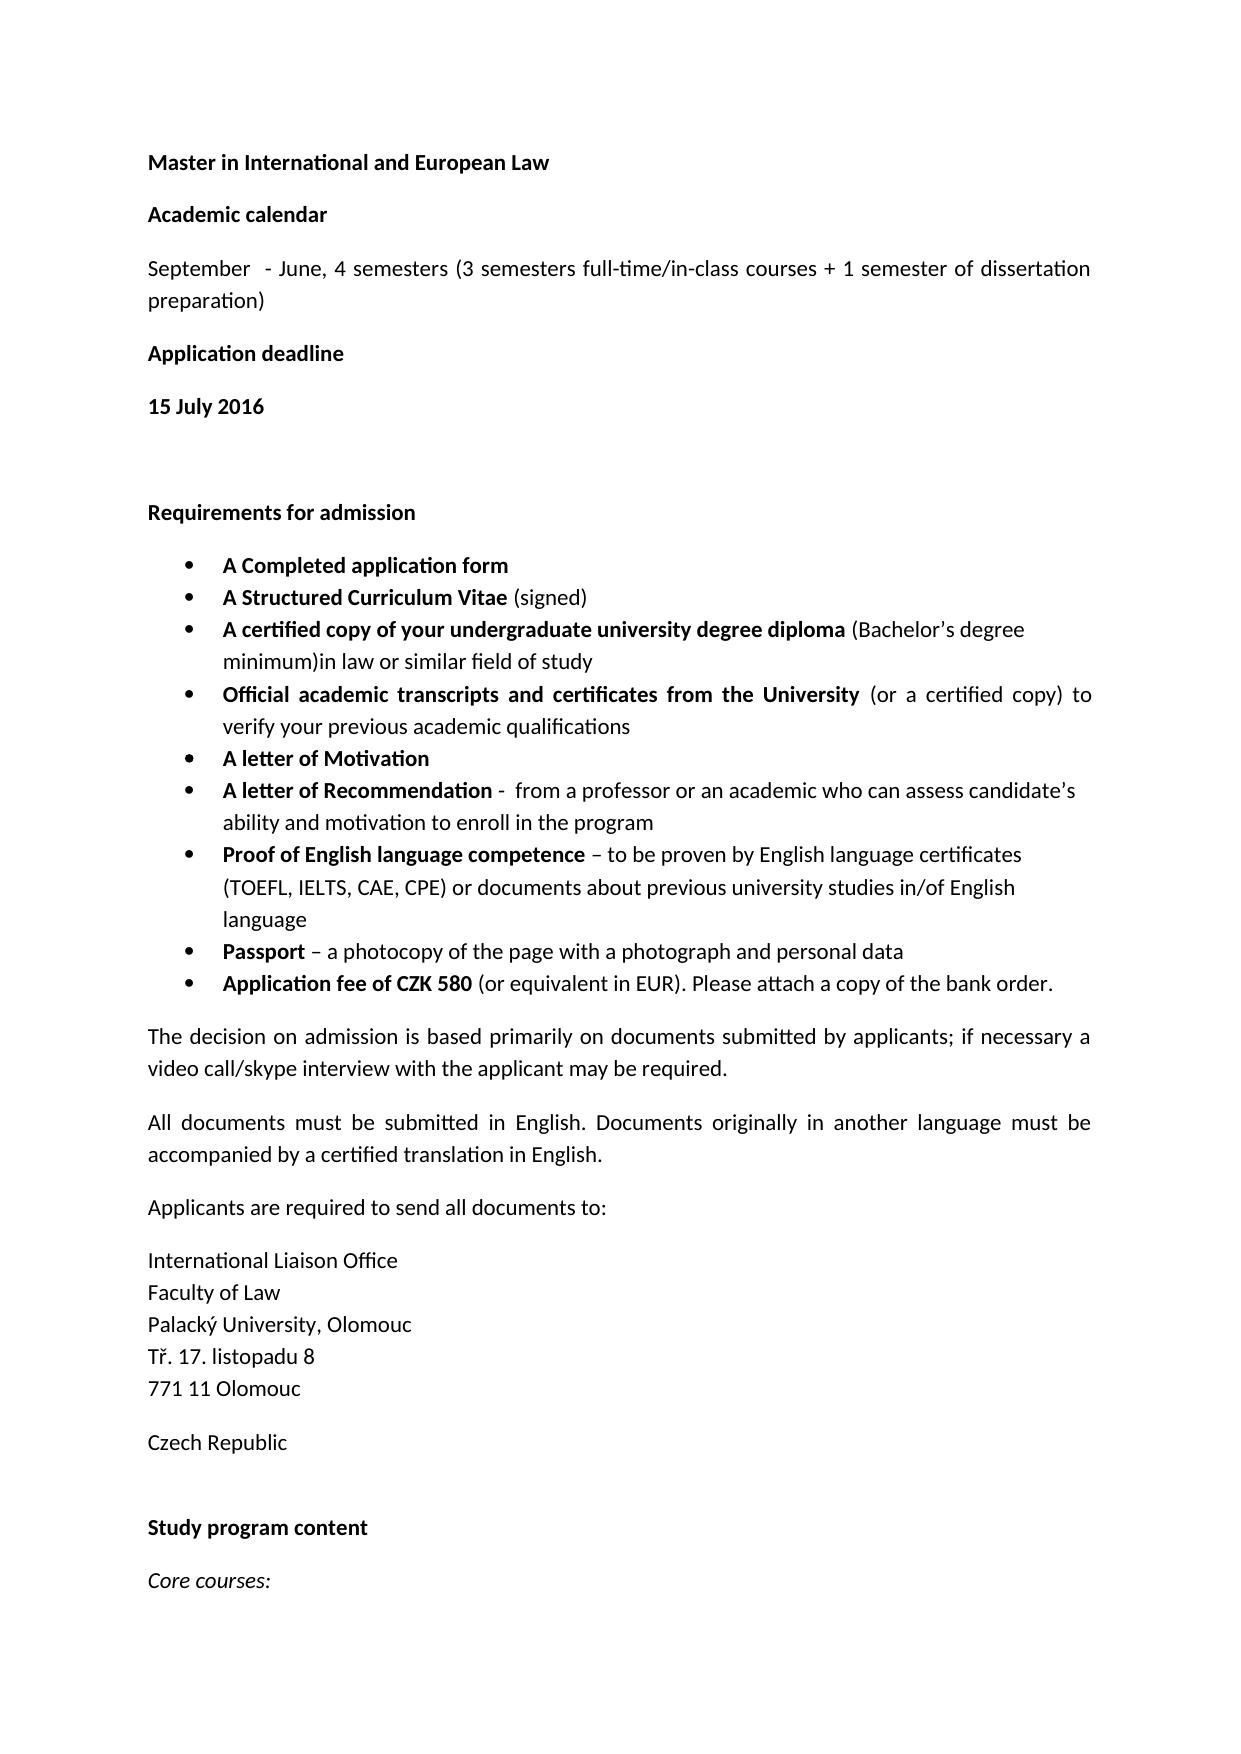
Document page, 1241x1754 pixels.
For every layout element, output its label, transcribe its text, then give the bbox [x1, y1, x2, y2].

list A letter of Recommendation - from a professor or an academic who can assess candidate’s ability and motivation to enroll in the program [185, 776, 1093, 836]
list A certified copy of your undergraduate university degree diploma (Bachelor’s degree minimum)in law or similar field of study [185, 615, 1093, 676]
text Applicants are required to send all documents to: [148, 1193, 1093, 1221]
text Core courses: [148, 1566, 1093, 1594]
text Application deadline [148, 339, 1093, 367]
text September - June, 4 semesters (3 semesters full-time/in-class courses + 1 semester of dissertation preparation) [148, 254, 1093, 314]
list Proof of English language competence – to be proven by English language certificates (TOEFL, IELTS, CAE, CPE) or documents about previous university studies in/of English language [185, 841, 1093, 933]
list A letter of Motivation [185, 744, 1093, 772]
list A Structured Curriculum Vitae (signed) [185, 583, 1093, 611]
text 15 July 2016 [148, 392, 1093, 420]
text Academic calendar [148, 201, 1093, 229]
text Study program content [148, 1513, 1093, 1541]
list Official academic transcripts and certificates from the University (or a certified copy) to verify your previous academic qualifications [185, 680, 1093, 740]
text Master in International and European Law [148, 148, 1093, 176]
text Requirements for admission [148, 498, 1093, 526]
list Application fee of CZK 580 (or equivalent in EUR). Please attach a copy of the bank order. [185, 969, 1093, 997]
list Passport – a photocopy of the page with a photograph and personal data [185, 937, 1093, 965]
text Czech Republic [148, 1428, 1093, 1488]
list A Completed application form [185, 551, 1093, 579]
text International Liaison Office Faculty of Law Palacký University, Olomouc Tř. 17. listopadu 8 771 11 Olomouc [148, 1246, 1093, 1403]
text The decision on admission is based primarily on documents submitted by applicants; if necessary a video call/skype interview with the applicant may be required. [148, 1022, 1093, 1083]
text All documents must be submitted in English. Documents originally in another language must be accompanied by a certified translation in English. [148, 1108, 1093, 1168]
